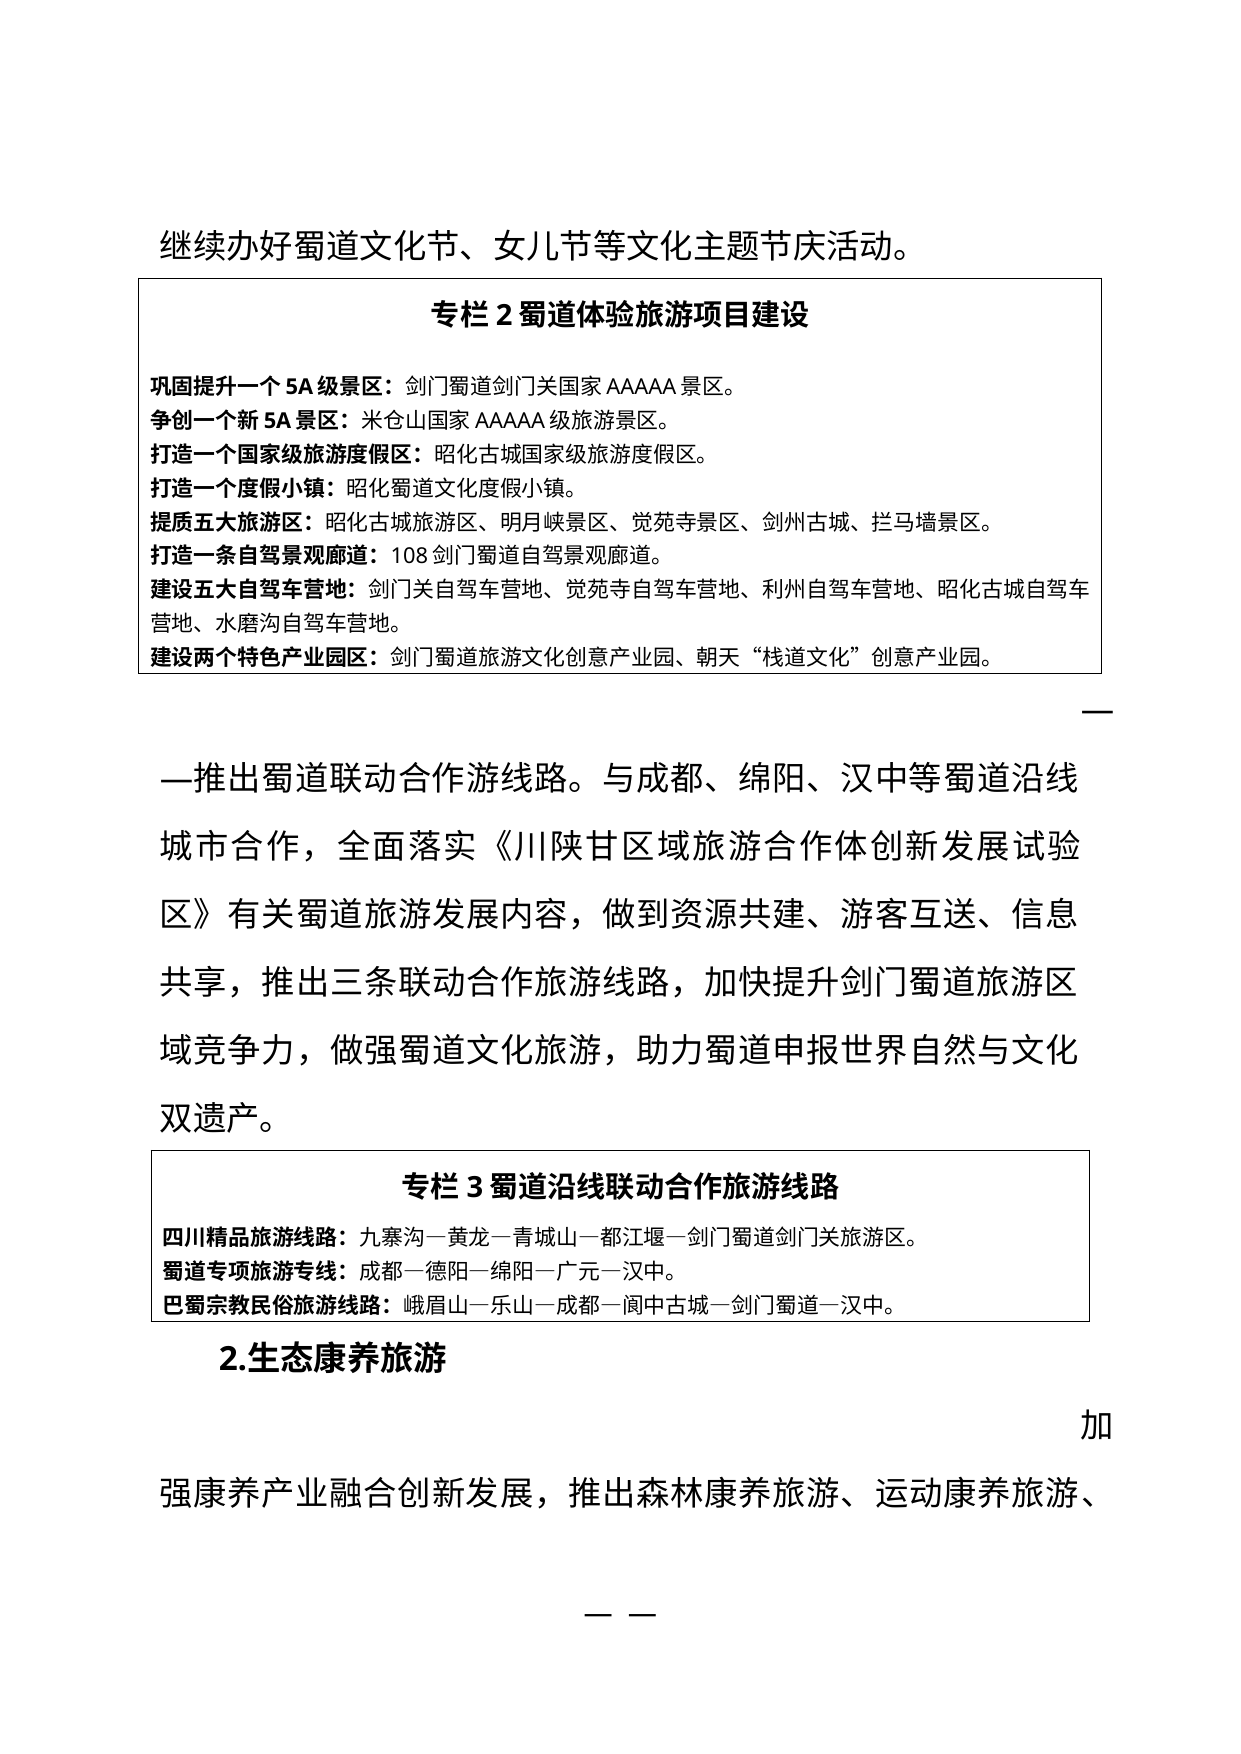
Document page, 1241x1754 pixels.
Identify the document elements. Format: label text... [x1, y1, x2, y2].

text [159, 209, 1081, 277]
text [159, 1389, 1081, 1525]
table_header 专栏 2蜀道体验旅游项目建设 巩固提升一个5A级景区：剑门蜀道剑门关国家AAAAA景区。 争创一个新5A景区：米仓山国家AAAAA级旅游景区。 打造一个国家级旅游度假区：昭化古城国家级旅游度假区。 打造一个度假小镇：昭化蜀道文化度假小镇。 提质五大旅游区：昭化古城旅游区、明月峡景区、觉苑寺景区、剑州古城、拦马墙景区。 打造一条自驾景观廊道：108剑门蜀道自驾景观廊道。 建设五大自驾车营地：剑门关自驾车营地、觉苑寺自驾车营地、利州自驾车营地、昭化古城自驾车营地、水磨沟自驾车营地。 建设两个特色产业园区：剑门蜀道旅游文化创意产业园、朝天“栈道文化”创意产业园。 [139, 279, 1101, 673]
text ——推出蜀道联动合作游线路。与成都、绵阳、汉中等蜀道沿线城市合作，全面落实《川陕甘区域旅游合作体创新发展试验区》有关蜀道旅游发展内容，做到资源共建、游客互送、信息共享，推出三条联动合作旅游线路，加快提升剑门蜀道旅游区域竞争力，做强蜀道文化旅游，助力蜀道申报世界自然与文化双遗产。 [159, 674, 1081, 1150]
table_header 专栏 3蜀道沿线联动合作旅游线路 四川精品旅游线路：九寨沟—黄龙—青城山—都江堰—剑门蜀道剑门关旅游区。 蜀道专项旅游专线：成都—德阳—绵阳—广元—汉中。 巴蜀宗教民俗旅游线路：峨眉山—乐山—成都—阆中古城—剑门蜀道—汉中。 [152, 1151, 1089, 1321]
text 2.生态康养旅游 [218, 1322, 1081, 1389]
